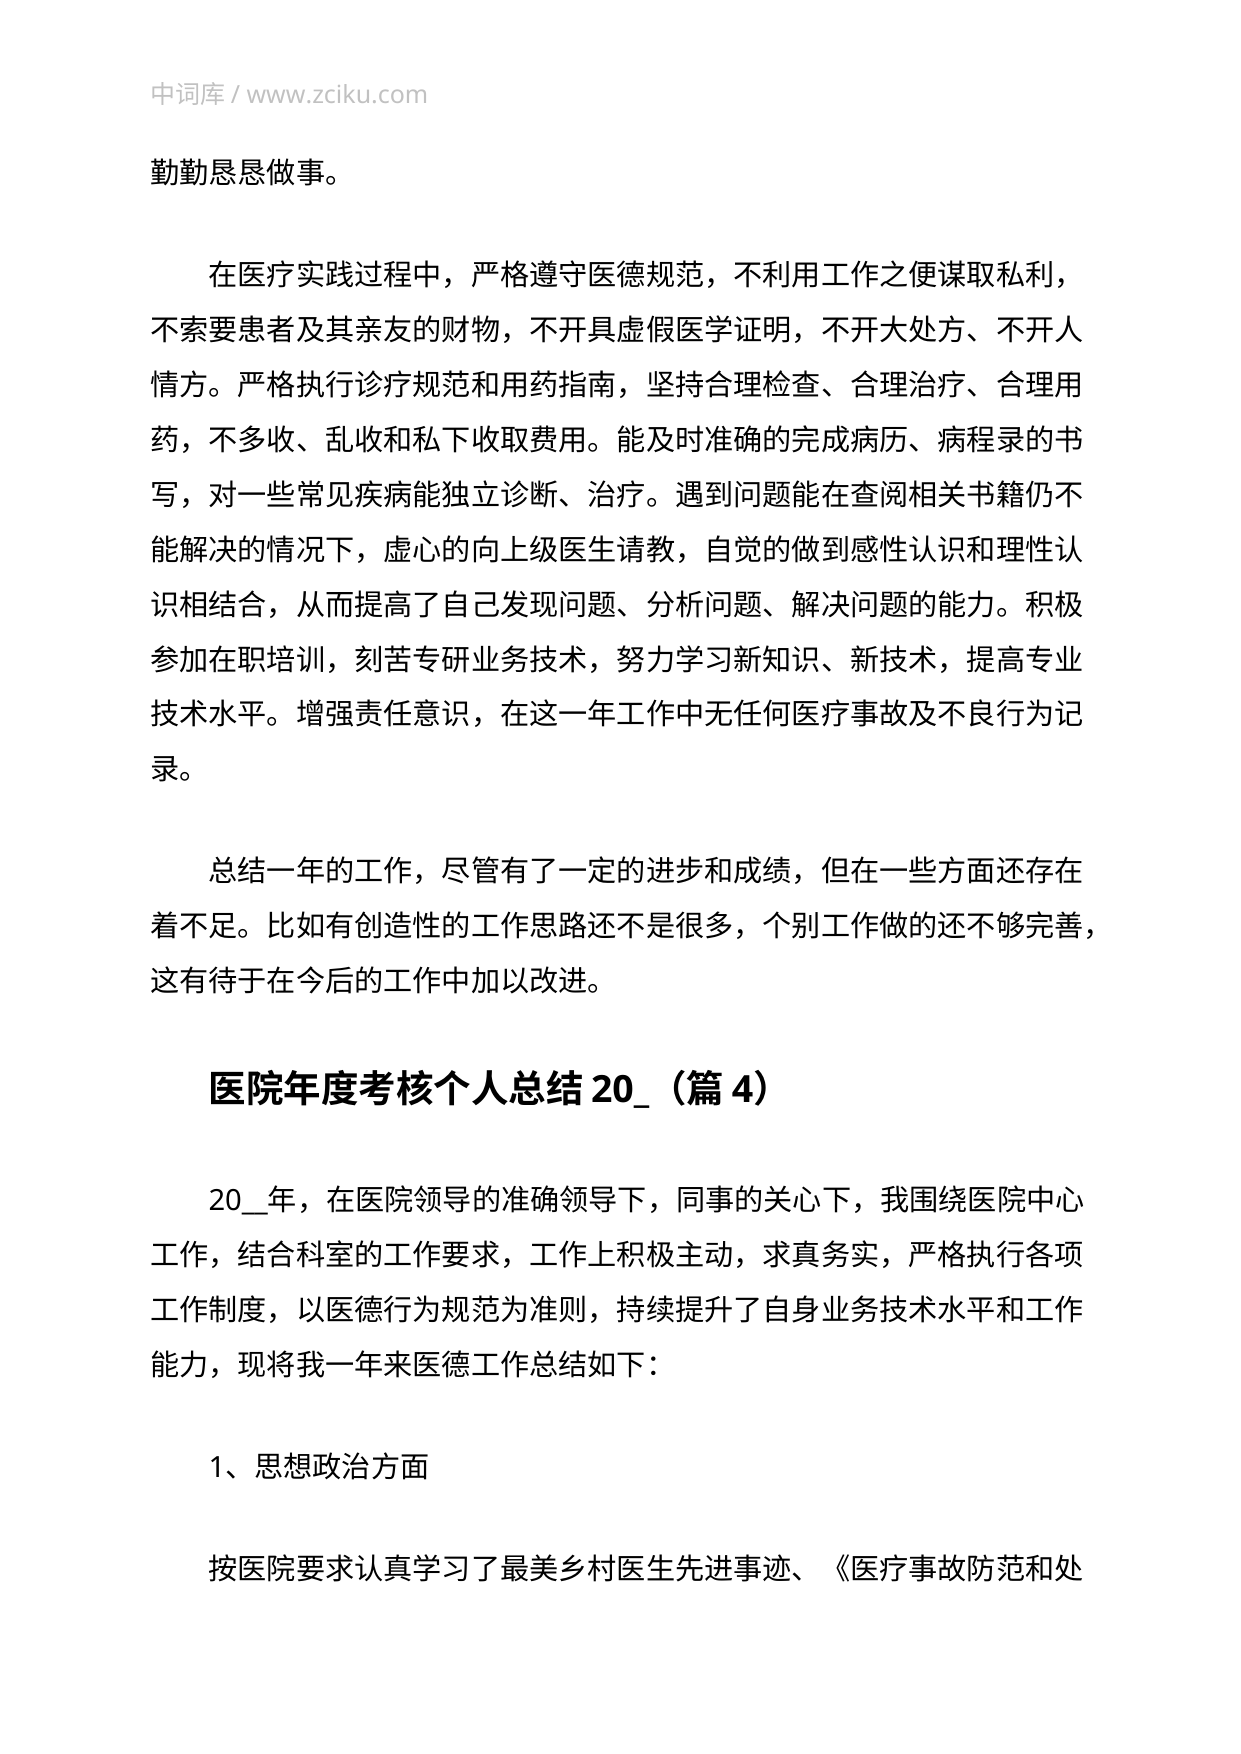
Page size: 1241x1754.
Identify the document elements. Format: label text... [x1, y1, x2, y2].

text 总结一年的工作，尽管有了一定的进步和成绩，但在一些方面还存在着不足。比如有创造性的工作思路还不是很多，个别工作做的还不够完善，这有待于在今后的工作中加以改进。 [150, 848, 1090, 1000]
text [150, 150, 1090, 192]
text 1、思想政治方面 [150, 1443, 1090, 1486]
text 20__年，在医院领导的准确领导下，同事的关心下，我围绕医院中心工作，结合科室的工作要求，工作上积极主动，求真务实，严格执行各项工作制度，以医德行为规范为准则，持续提升了自身业务技术水平和工作能力，现将我一年来医德工作总结如下： [150, 1177, 1090, 1384]
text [150, 1545, 1090, 1588]
text 在医疗实践过程中，严格遵守医德规范，不利用工作之便谋取私利，不索要患者及其亲友的财物，不开具虚假医学证明，不开大处方、不开人情方。严格执行诊疗规范和用药指南，坚持合理检查、合理治疗、合理用药，不多收、乱收和私下收取费用。能及时准确的完成病历、病程录的书写，对一些常见疾病能独立诊断、治疗。遇到问题能在查阅相关书籍仍不能解决的情况下，虚心的向上级医生请教，自觉的做到感性认识和理性认识相结合，从而提高了自己发现问题、分析问题、解决问题的能力。积极参加在职培训，刻苦专研业务技术，努力学习新知识、新技术，提高专业技术水平。增强责任意识，在这一年工作中无任何医疗事故及不良行为记录。 [150, 252, 1090, 788]
text 医院年度考核个人总结20_（篇4） [150, 1059, 1090, 1114]
